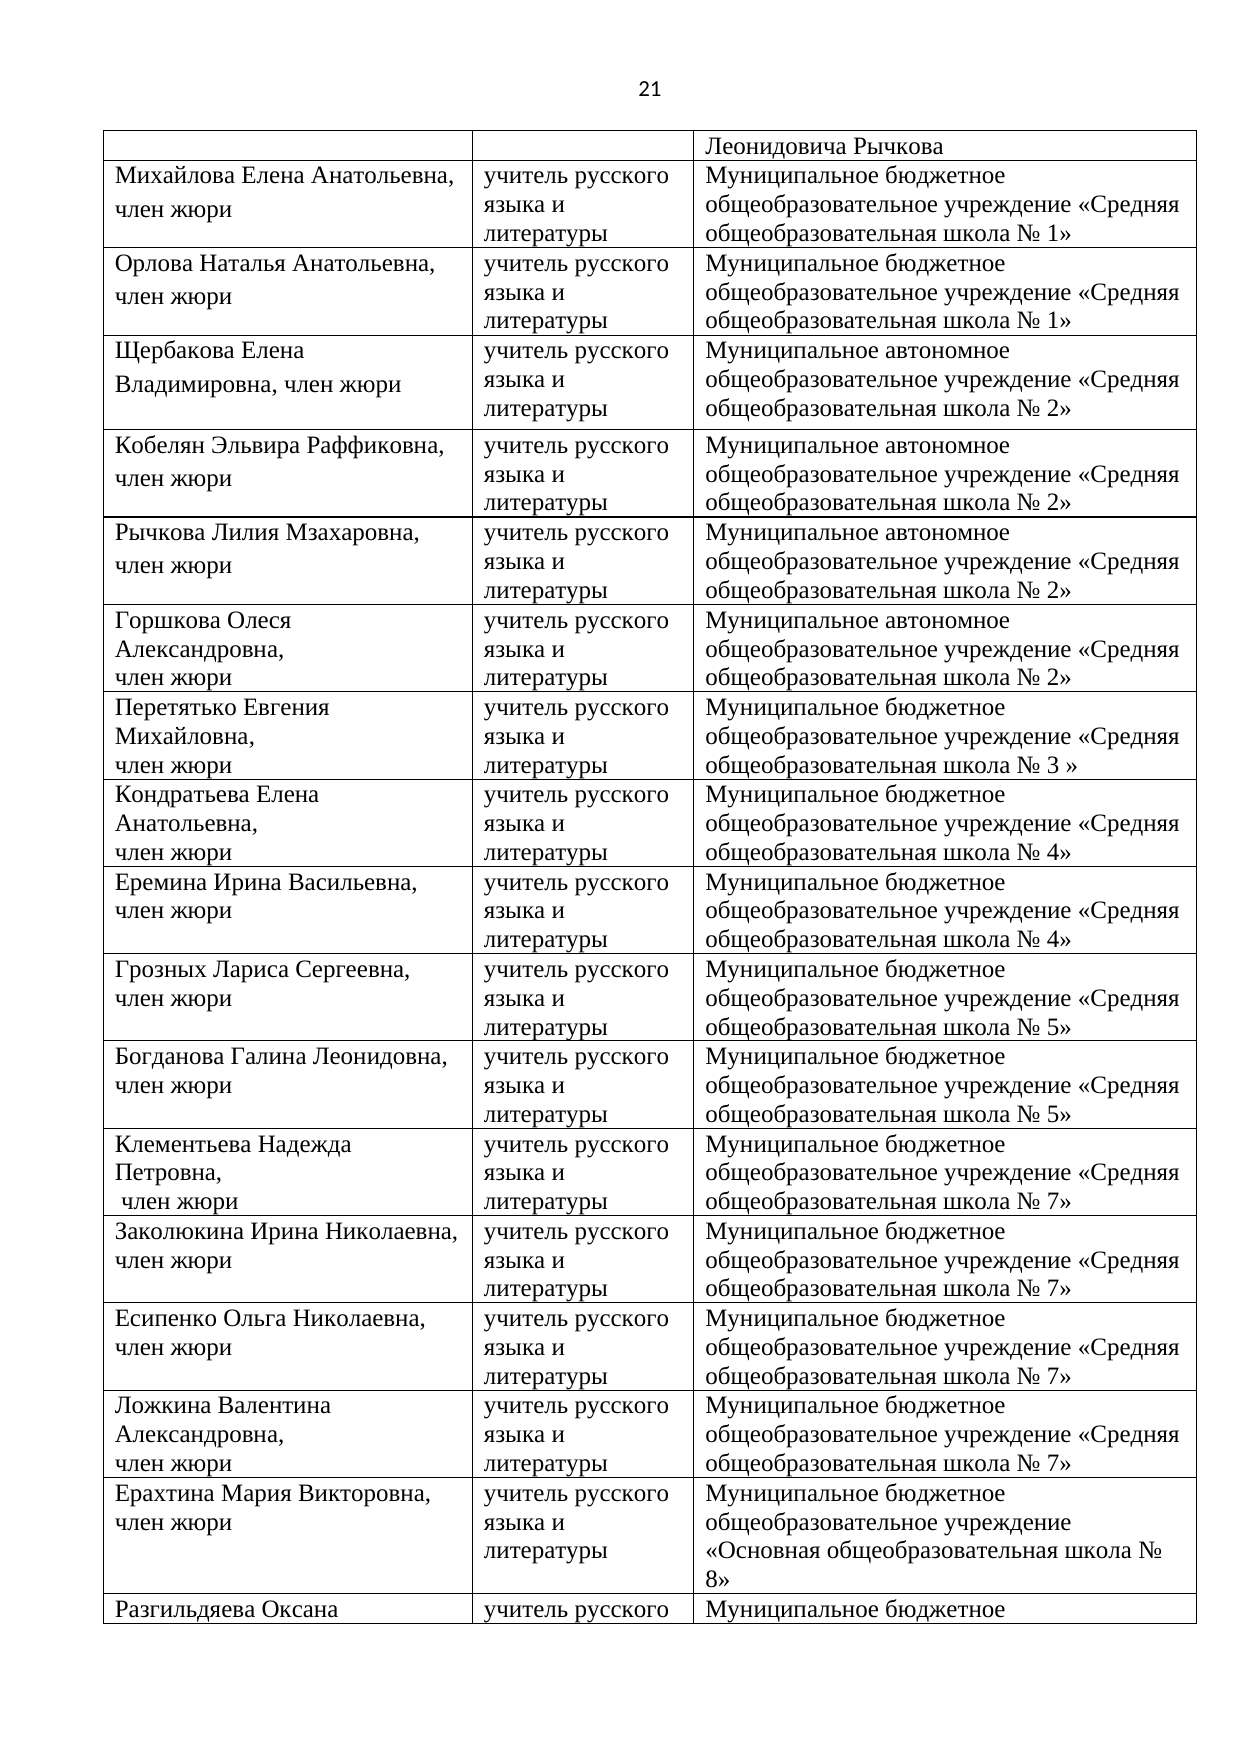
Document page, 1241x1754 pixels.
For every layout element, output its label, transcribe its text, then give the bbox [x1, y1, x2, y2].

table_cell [104, 1594, 472, 1623]
table_cell Клементьева Надежда Петровна, член жюри [104, 1129, 472, 1215]
table_cell учитель русского языка и литературы [473, 1478, 693, 1593]
table_cell Еремина Ирина Васильевна, член жюри [104, 867, 472, 953]
table_cell Муниципальное бюджетное общеобразовательное учреждение «Средняя общеобразовательная школа № 5» [694, 954, 1196, 1040]
table_cell Кондратьева Елена Анатольевна, член жюри [104, 780, 472, 866]
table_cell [694, 131, 1196, 159]
table_cell учитель русского языка и литературы [473, 248, 693, 334]
table_cell учитель русского языка и литературы [473, 867, 693, 953]
table_cell Муниципальное бюджетное общеобразовательное учреждение «Средняя общеобразовательная школа № 5» [694, 1041, 1196, 1128]
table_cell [694, 1594, 1196, 1623]
table_cell Рычкова Лилия Мзахаровна, член жюри [104, 518, 472, 604]
table_cell учитель русского языка и литературы [473, 1129, 693, 1215]
table_cell Муниципальное бюджетное общеобразовательное учреждение «Средняя общеобразовательная школа № 7» [694, 1129, 1196, 1215]
table_cell учитель русского языка и литературы [473, 1391, 693, 1477]
table_cell Муниципальное бюджетное общеобразовательное учреждение «Средняя общеобразовательная школа № 4» [694, 780, 1196, 866]
table_cell учитель русского языка и литературы [473, 1303, 693, 1389]
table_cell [473, 131, 693, 159]
table_cell Богданова Галина Леонидовна, член жюри [104, 1041, 472, 1128]
table_cell Есипенко Ольга Николаевна, член жюри [104, 1303, 472, 1389]
table_cell Муниципальное бюджетное общеобразовательное учреждение «Средняя общеобразовательная школа № 4» [694, 867, 1196, 953]
table_cell Кобелян Эльвира Раффиковна, член жюри [104, 430, 472, 516]
table_cell Муниципальное бюджетное общеобразовательное учреждение «Средняя общеобразовательная школа № 7» [694, 1391, 1196, 1477]
table_cell Горшкова Олеся Александровна, член жюри [104, 605, 472, 691]
table_cell Муниципальное бюджетное общеобразовательное учреждение «Средняя общеобразовательная школа № 7» [694, 1216, 1196, 1302]
table_cell учитель русского языка и литературы [473, 692, 693, 778]
table_cell Заколюкина Ирина Николаевна, член жюри [104, 1216, 472, 1302]
table_cell Муниципальное бюджетное общеобразовательное учреждение «Средняя общеобразовательная школа № 1» [694, 248, 1196, 334]
table_cell Щербакова Елена Владимировна, член жюри [104, 336, 472, 429]
table_cell Муниципальное бюджетное общеобразовательное учреждение «Средняя общеобразовательная школа № 1» [694, 161, 1196, 247]
table_cell Муниципальное бюджетное общеобразовательное учреждение «Основная общеобразовательная школа № 8» [694, 1478, 1196, 1593]
table_cell учитель русского языка и литературы [473, 336, 693, 429]
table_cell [104, 131, 472, 159]
table_cell учитель русского языка и литературы [473, 1041, 693, 1128]
table_cell Ерахтина Мария Викторовна, член жюри [104, 1478, 472, 1593]
table_cell Муниципальное автономное общеобразовательное учреждение «Средняя общеобразовательная школа № 2» [694, 430, 1196, 516]
table_cell учитель русского языка и литературы [473, 161, 693, 247]
table_cell Грозных Лариса Сергеевна, член жюри [104, 954, 472, 1040]
table_cell учитель русского языка и литературы [473, 1216, 693, 1302]
table_cell Муниципальное автономное общеобразовательное учреждение «Средняя общеобразовательная школа № 2» [694, 336, 1196, 429]
table_cell Ложкина Валентина Александровна, член жюри [104, 1391, 472, 1477]
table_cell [473, 1594, 693, 1623]
table_cell Перетятько Евгения Михайловна, член жюри [104, 692, 472, 778]
table_cell Муниципальное бюджетное общеобразовательное учреждение «Средняя общеобразовательная школа № 3 » [694, 692, 1196, 778]
table_cell Муниципальное автономное общеобразовательное учреждение «Средняя общеобразовательная школа № 2» [694, 518, 1196, 604]
table_cell учитель русского языка и литературы [473, 430, 693, 516]
table_cell Орлова Наталья Анатольевна, член жюри [104, 248, 472, 334]
table_cell учитель русского языка и литературы [473, 780, 693, 866]
table_cell учитель русского языка и литературы [473, 518, 693, 604]
table_cell Муниципальное бюджетное общеобразовательное учреждение «Средняя общеобразовательная школа № 7» [694, 1303, 1196, 1389]
table_cell учитель русского языка и литературы [473, 605, 693, 691]
table_cell учитель русского языка и литературы [473, 954, 693, 1040]
table_cell Муниципальное автономное общеобразовательное учреждение «Средняя общеобразовательная школа № 2» [694, 605, 1196, 691]
table_cell Михайлова Елена Анатольевна, член жюри [104, 161, 472, 247]
